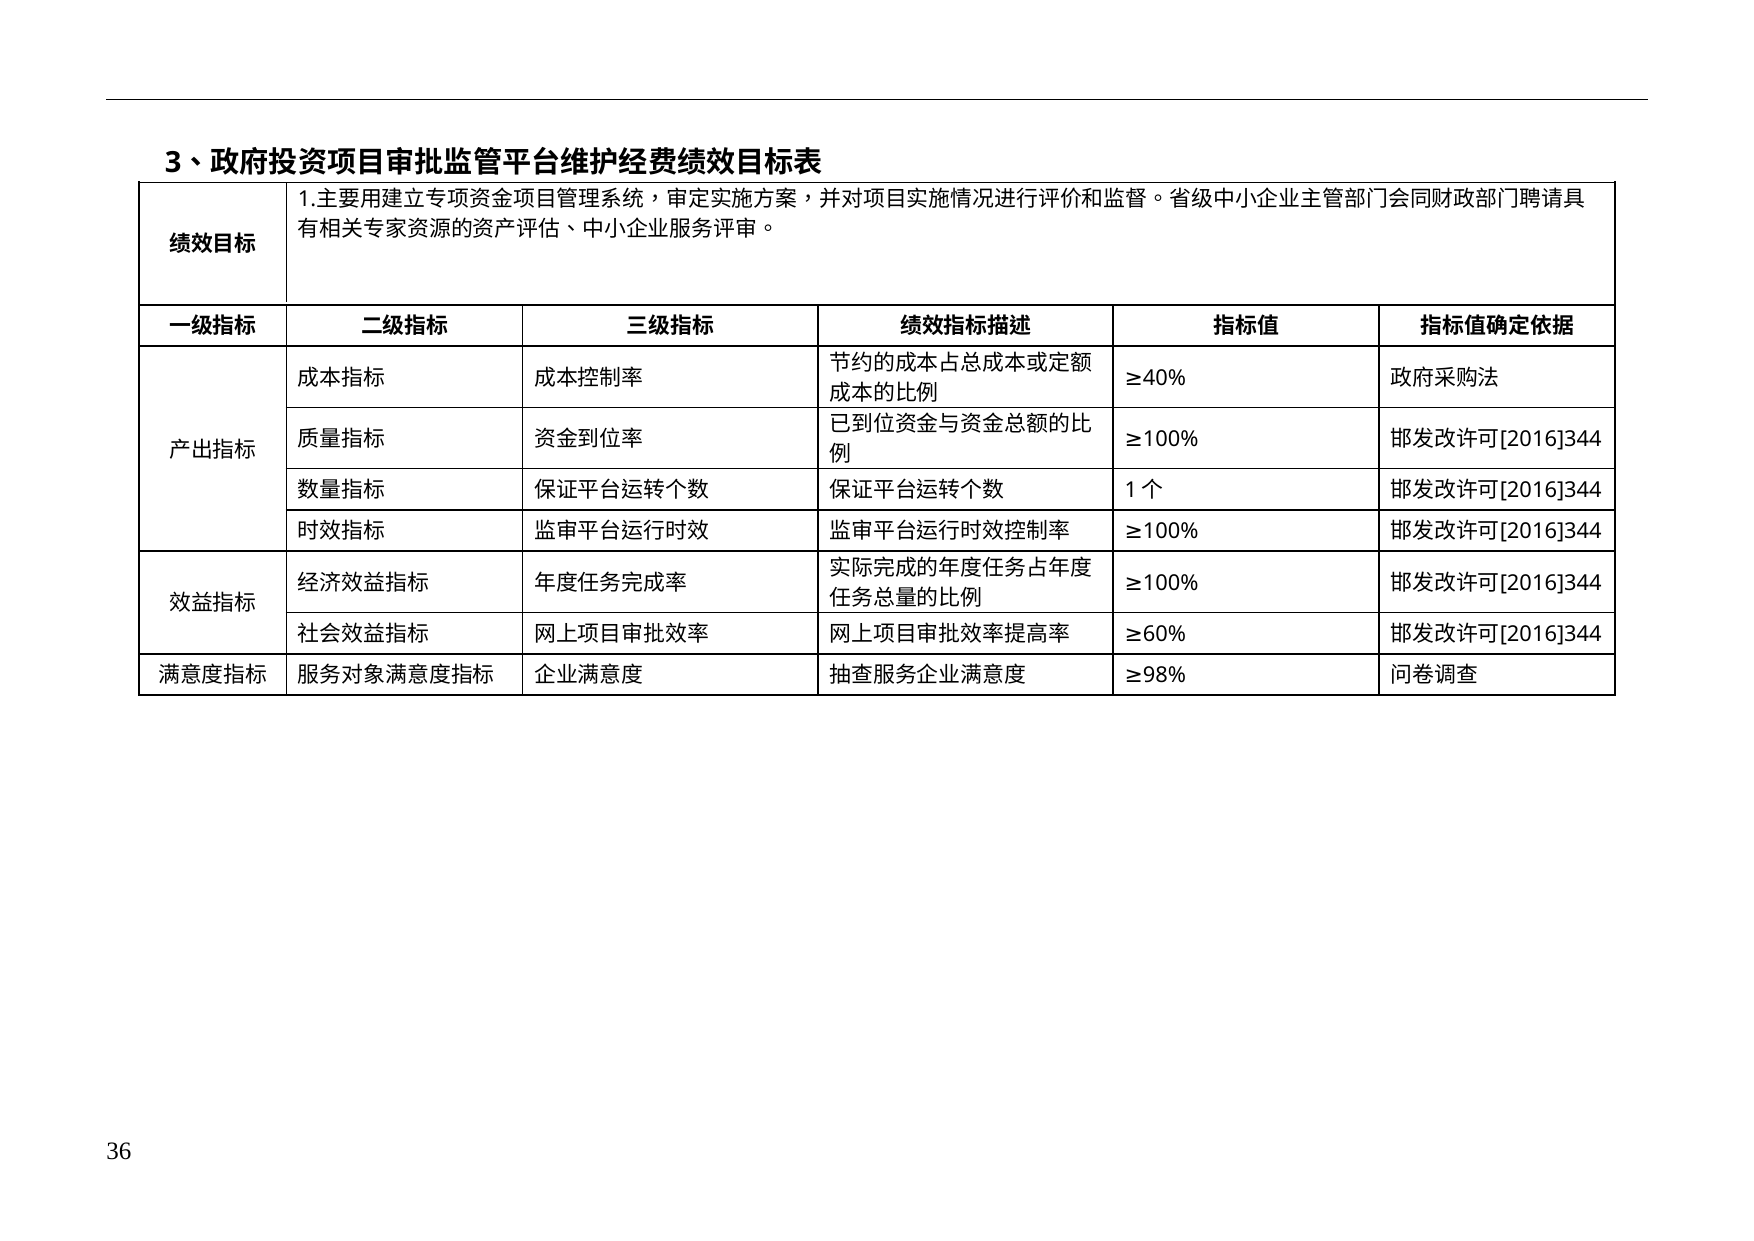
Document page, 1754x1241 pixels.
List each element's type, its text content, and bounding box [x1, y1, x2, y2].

table_cell 成本指标 [287, 347, 522, 406]
table_header 一级指标 [140, 306, 286, 345]
table_cell 资金到位率 [523, 408, 817, 468]
table_cell 邯发改许可[2016]344 [1380, 511, 1614, 550]
table_cell 已到位资金与资金总额的比例 [819, 408, 1112, 468]
table_cell 问卷调查 [1380, 655, 1614, 694]
table_cell 邯发改许可[2016]344 [1380, 552, 1614, 611]
table_cell 政府采购法 [1380, 347, 1614, 406]
table_header 绩效指标描述 [819, 306, 1112, 345]
table_cell 社会效益指标 [287, 613, 522, 653]
table_cell 邯发改许可[2016]344 [1380, 469, 1614, 509]
table_cell 服务对象满意度指标 [287, 655, 522, 694]
table_cell 质量指标 [287, 408, 522, 468]
table_cell 保证平台运转个数 [819, 469, 1112, 509]
table_cell 保证平台运转个数 [523, 469, 817, 509]
table_cell ≥60% [1114, 613, 1378, 653]
table_cell 经济效益指标 [287, 552, 522, 611]
table_cell 邯发改许可[2016]344 [1380, 613, 1614, 653]
table_header 1.主要用建立专项资金项目管理系统，审定实施方案，并对项目实施情况进行评价和监督。省级中小企业主管部门会同财政部门聘请具有相关专家资源的资产评估、中小企业服务评审。 [287, 183, 1614, 302]
table_cell 产出指标 [140, 347, 286, 550]
text 3、政府投资项目审批监管平台维护经费绩效目标表 [106, 142, 1648, 181]
table_cell 年度任务完成率 [523, 552, 817, 611]
table_cell 邯发改许可[2016]344 [1380, 408, 1614, 468]
table_cell 数量指标 [287, 469, 522, 509]
table_cell 抽查服务企业满意度 [819, 655, 1112, 694]
table_cell ≥100% [1114, 552, 1378, 611]
table_cell 网上项目审批效率提高率 [819, 613, 1112, 653]
table_cell ≥40% [1114, 347, 1378, 406]
table_cell 监审平台运行时效 [523, 511, 817, 550]
table_cell 监审平台运行时效控制率 [819, 511, 1112, 550]
table_header 三级指标 [523, 306, 817, 345]
table_header 二级指标 [287, 306, 522, 345]
table_cell ≥100% [1114, 511, 1378, 550]
table_cell 节约的成本占总成本或定额成本的比例 [819, 347, 1112, 406]
table_cell 企业满意度 [523, 655, 817, 694]
table_cell 实际完成的年度任务占年度任务总量的比例 [819, 552, 1112, 611]
table_header 指标值确定依据 [1380, 306, 1614, 345]
table_cell 满意度指标 [140, 655, 286, 694]
table_cell 1个 [1114, 469, 1378, 509]
table_cell 网上项目审批效率 [523, 613, 817, 653]
table_cell 时效指标 [287, 511, 522, 550]
table_cell 成本控制率 [523, 347, 817, 406]
table_cell ≥100% [1114, 408, 1378, 468]
table_cell ≥98% [1114, 655, 1378, 694]
table_header 绩效目标 [140, 183, 286, 302]
table_cell 效益指标 [140, 552, 286, 653]
table_header 指标值 [1114, 306, 1378, 345]
